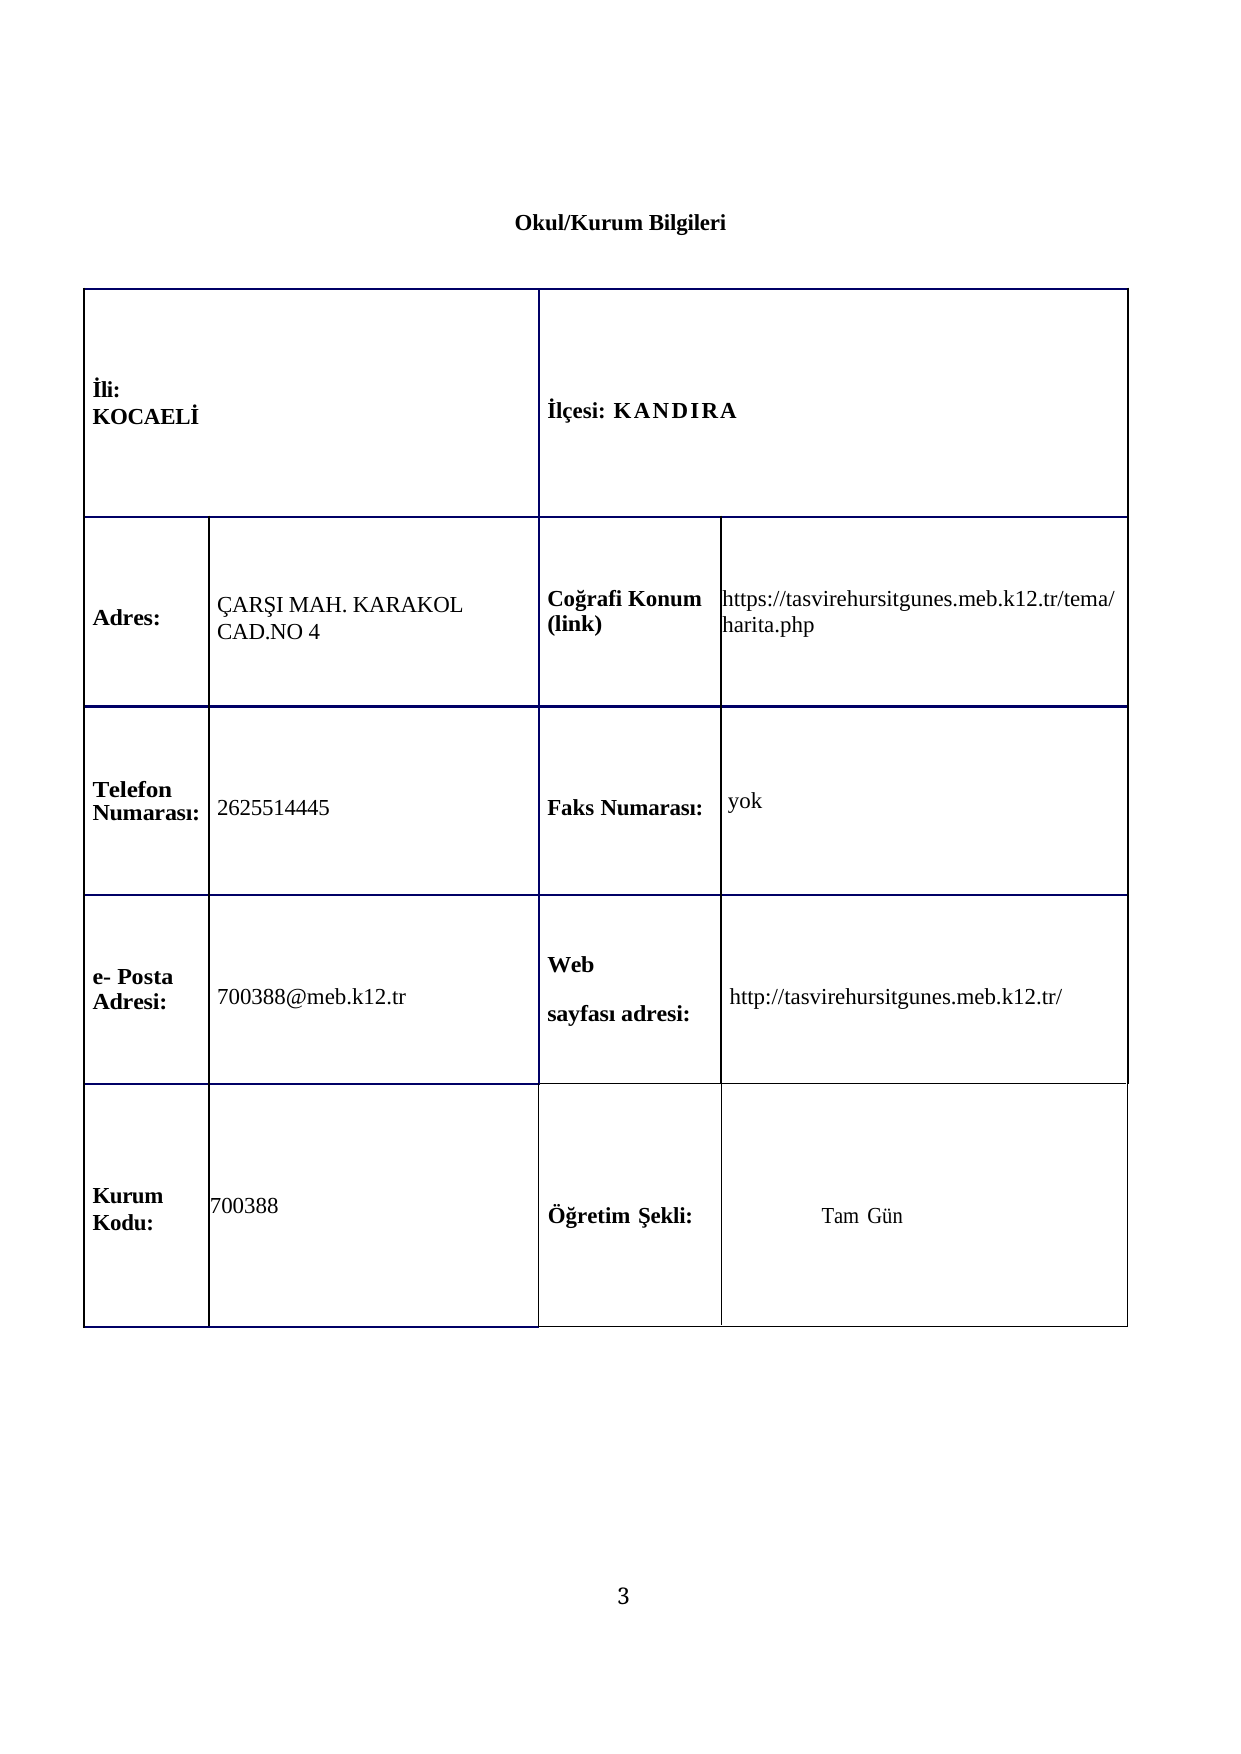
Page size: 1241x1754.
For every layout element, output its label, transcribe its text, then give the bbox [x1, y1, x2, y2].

table_cell Faks Numarası: [540, 708, 720, 894]
table_header İli: KOCAELİ [85, 290, 538, 516]
table_cell Tam Gün [721, 1083, 1127, 1326]
table_cell http://tasvirehursitgunes.meb.k12.tr/ [722, 896, 1127, 1083]
text Okul/Kurum Bilgileri [58, 208, 1182, 235]
table_cell https://tasvirehursitgunes.meb.k12.tr/tema/harita.php [722, 518, 1127, 705]
table_cell Kurum Kodu: [85, 1085, 208, 1326]
table_cell yok [722, 708, 1127, 894]
table_cell Coğrafi Konum (link) [540, 518, 720, 705]
table_cell Web sayfası adresi: [540, 896, 720, 1083]
table_cell 700388 [210, 1085, 538, 1326]
table_cell Telefon Numarası: [85, 708, 208, 894]
table_cell 700388@meb.k12.tr [210, 896, 538, 1083]
table_cell Adres: [85, 518, 208, 705]
table_cell ÇARŞI MAH. KARAKOL CAD.NO 4 [210, 518, 538, 705]
table_cell e- Posta Adresi: [85, 896, 208, 1083]
table_header İlçesi: KANDIRA [540, 290, 1127, 516]
table_cell 2625514445 [210, 708, 538, 894]
table_cell Öğretim Şekli: [539, 1084, 721, 1326]
